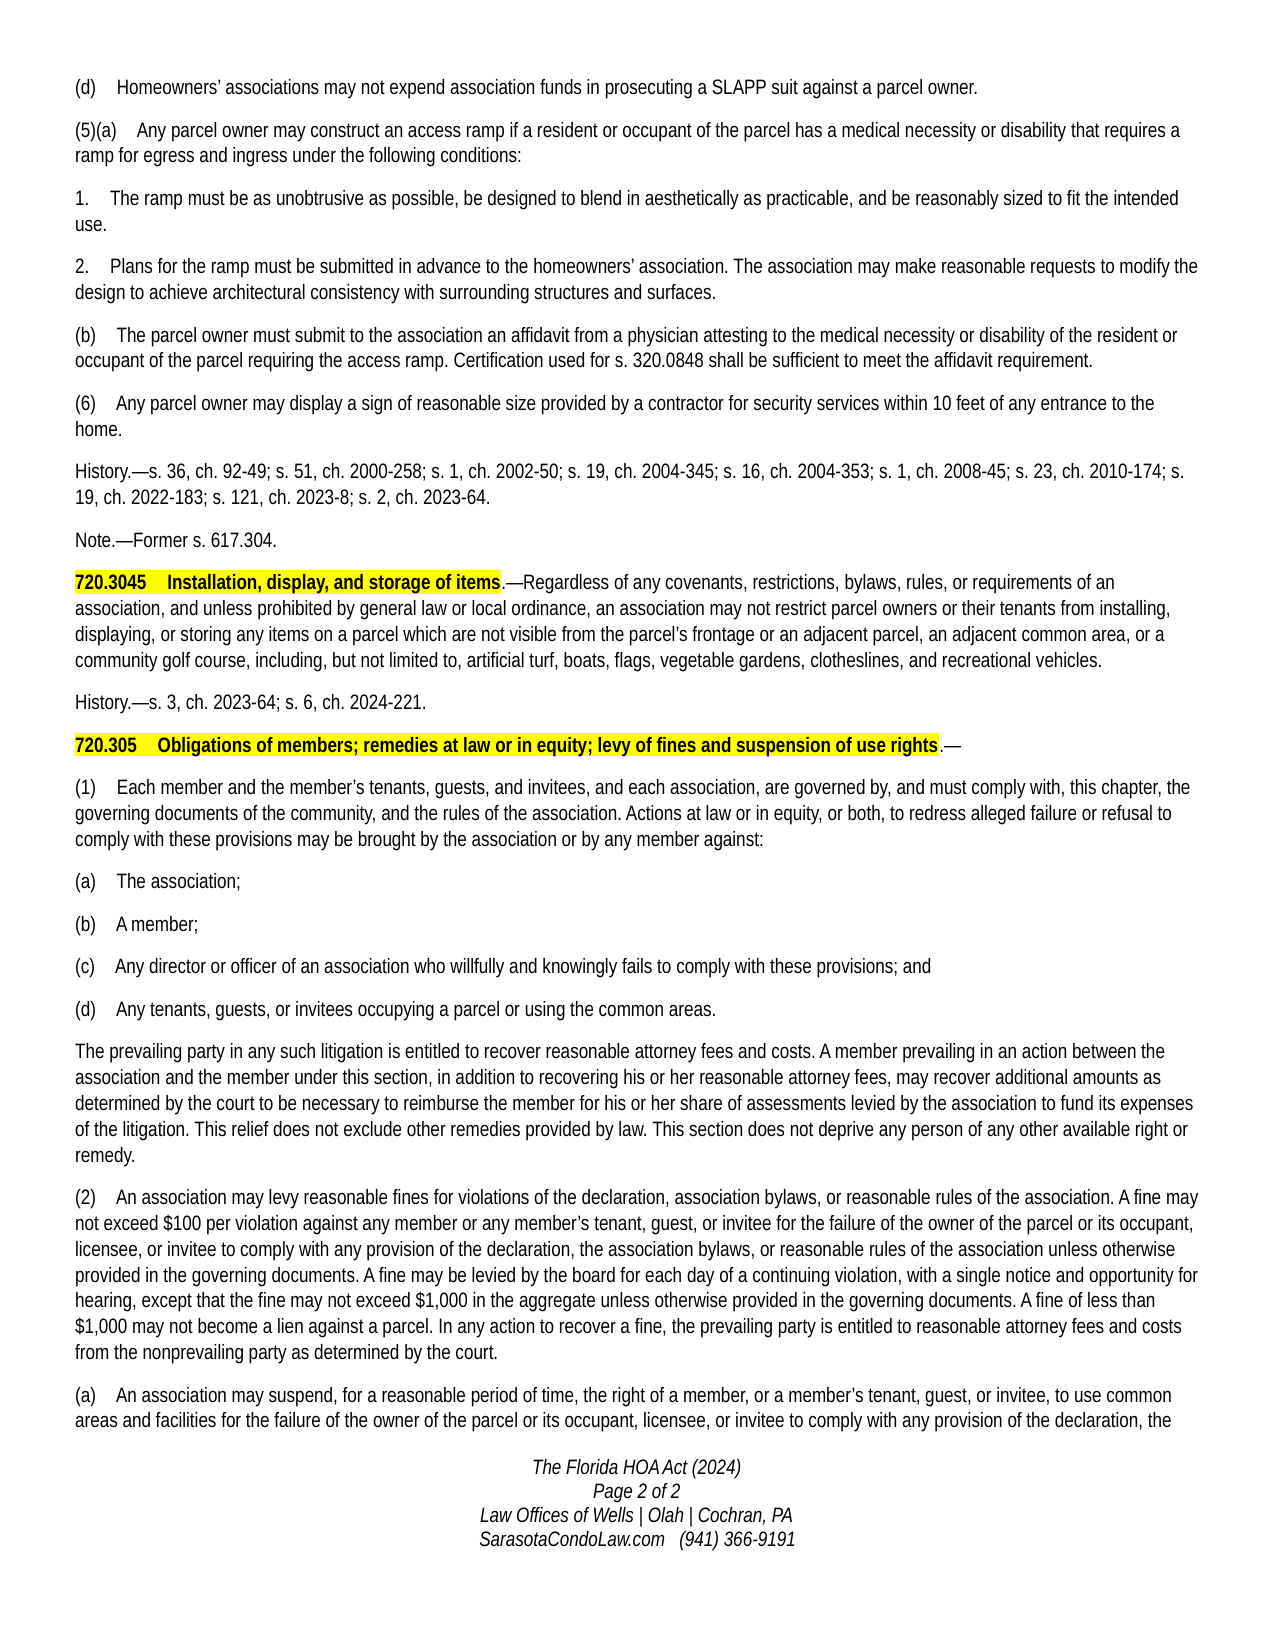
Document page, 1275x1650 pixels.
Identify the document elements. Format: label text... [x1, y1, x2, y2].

text (a) The association; [75, 869, 1200, 893]
text (b) The parcel owner must submit to the association an affidavit from a physician attesting to the medical necessity or disability of the resident or occupant of the parcel requiring the access ramp. Certification used for s. 320.0848 shall be sufficient to meet the affidavit requirement. [75, 322, 1200, 372]
text (1) Each member and the member’s tenants, guests, and invitees, and each association, are governed by, and must comply with, this chapter, the governing documents of the community, and the rules of the association. Actions at law or in equity, or both, to redress alleged failure or refusal to comply with these provisions may be brought by the association or by any member against: [75, 775, 1200, 851]
text (d) Homeowners’ associations may not expend association funds in prosecuting a SLAPP suit against a parcel owner. [75, 75, 1200, 99]
text (b) A member; [75, 912, 1200, 936]
text 720.305 Obligations of members; remedies at law or in equity; levy of fines and suspension of use rights.— [75, 732, 1200, 756]
text 2. Plans for the ramp must be submitted in advance to the homeowners’ association. The association may make reasonable requests to modify the design to achieve architectural consistency with surrounding structures and surfaces. [75, 254, 1200, 304]
text (2) An association may levy reasonable fines for violations of the declaration, association bylaws, or reasonable rules of the association. A fine may not exceed $100 per violation against any member or any member’s tenant, guest, or invitee for the failure of the owner of the parcel or its occupant, licensee, or invitee to comply with any provision of the declaration, the association bylaws, or reasonable rules of the association unless otherwise provided in the governing documents. A fine may be levied by the board for each day of a continuing violation, with a single notice and opportunity for hearing, except that the fine may not exceed $1,000 in the aggregate unless otherwise provided in the governing documents. A fine of less than $1,000 may not become a lien against a parcel. In any action to recover a fine, the prevailing party is entitled to reasonable attorney fees and costs from the nonprevailing party as determined by the court. [75, 1185, 1200, 1364]
text (5)(a) Any parcel owner may construct an access ramp if a resident or occupant of the parcel has a medical necessity or disability that requires a ramp for egress and ingress under the following conditions: [75, 117, 1200, 167]
text 720.3045 Installation, display, and storage of items.—Regardless of any covenants, restrictions, bylaws, rules, or requirements of an association, and unless prohibited by general law or local ordinance, an association may not restrict parcel owners or their tenants from installing, displaying, or storing any items on a parcel which are not visible from the parcel’s frontage or an adjacent parcel, an adjacent common area, or a community golf course, including, but not limited to, artificial turf, boats, flags, vegetable gardens, clotheslines, and recreational vehicles. [75, 570, 1200, 671]
text (d) Any tenants, guests, or invitees occupying a parcel or using the common areas. [75, 997, 1200, 1021]
text History.—s. 36, ch. 92-49; s. 51, ch. 2000-258; s. 1, ch. 2002-50; s. 19, ch. 2004-345; s. 16, ch. 2004-353; s. 1, ch. 2008-45; s. 23, ch. 2010-174; s. 19, ch. 2022-183; s. 121, ch. 2023-8; s. 2, ch. 2023-64. [75, 459, 1200, 509]
text History.—s. 3, ch. 2023-64; s. 6, ch. 2024-221. [75, 690, 1200, 714]
text The prevailing party in any such litigation is entitled to recover reasonable attorney fees and costs. A member prevailing in an action between the association and the member under this section, in addition to recovering his or her reasonable attorney fees, may recover additional amounts as determined by the court to be necessary to reimburse the member for his or her share of assessments levied by the association to fund its expenses of the litigation. This relief does not exclude other remedies provided by law. This section does not deprive any person of any other available right or remedy. [75, 1039, 1200, 1166]
text Note.—Former s. 617.304. [75, 527, 1200, 551]
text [75, 1382, 1200, 1432]
text 1. The ramp must be as unobtrusive as possible, be designed to blend in aesthetically as practicable, and be reasonably sized to fit the intended use. [75, 186, 1200, 236]
text (6) Any parcel owner may display a sign of reasonable size provided by a contractor for security services within 10 feet of any entrance to the home. [75, 391, 1200, 441]
text (c) Any director or officer of an association who willfully and knowingly fails to comply with these provisions; and [75, 954, 1200, 978]
